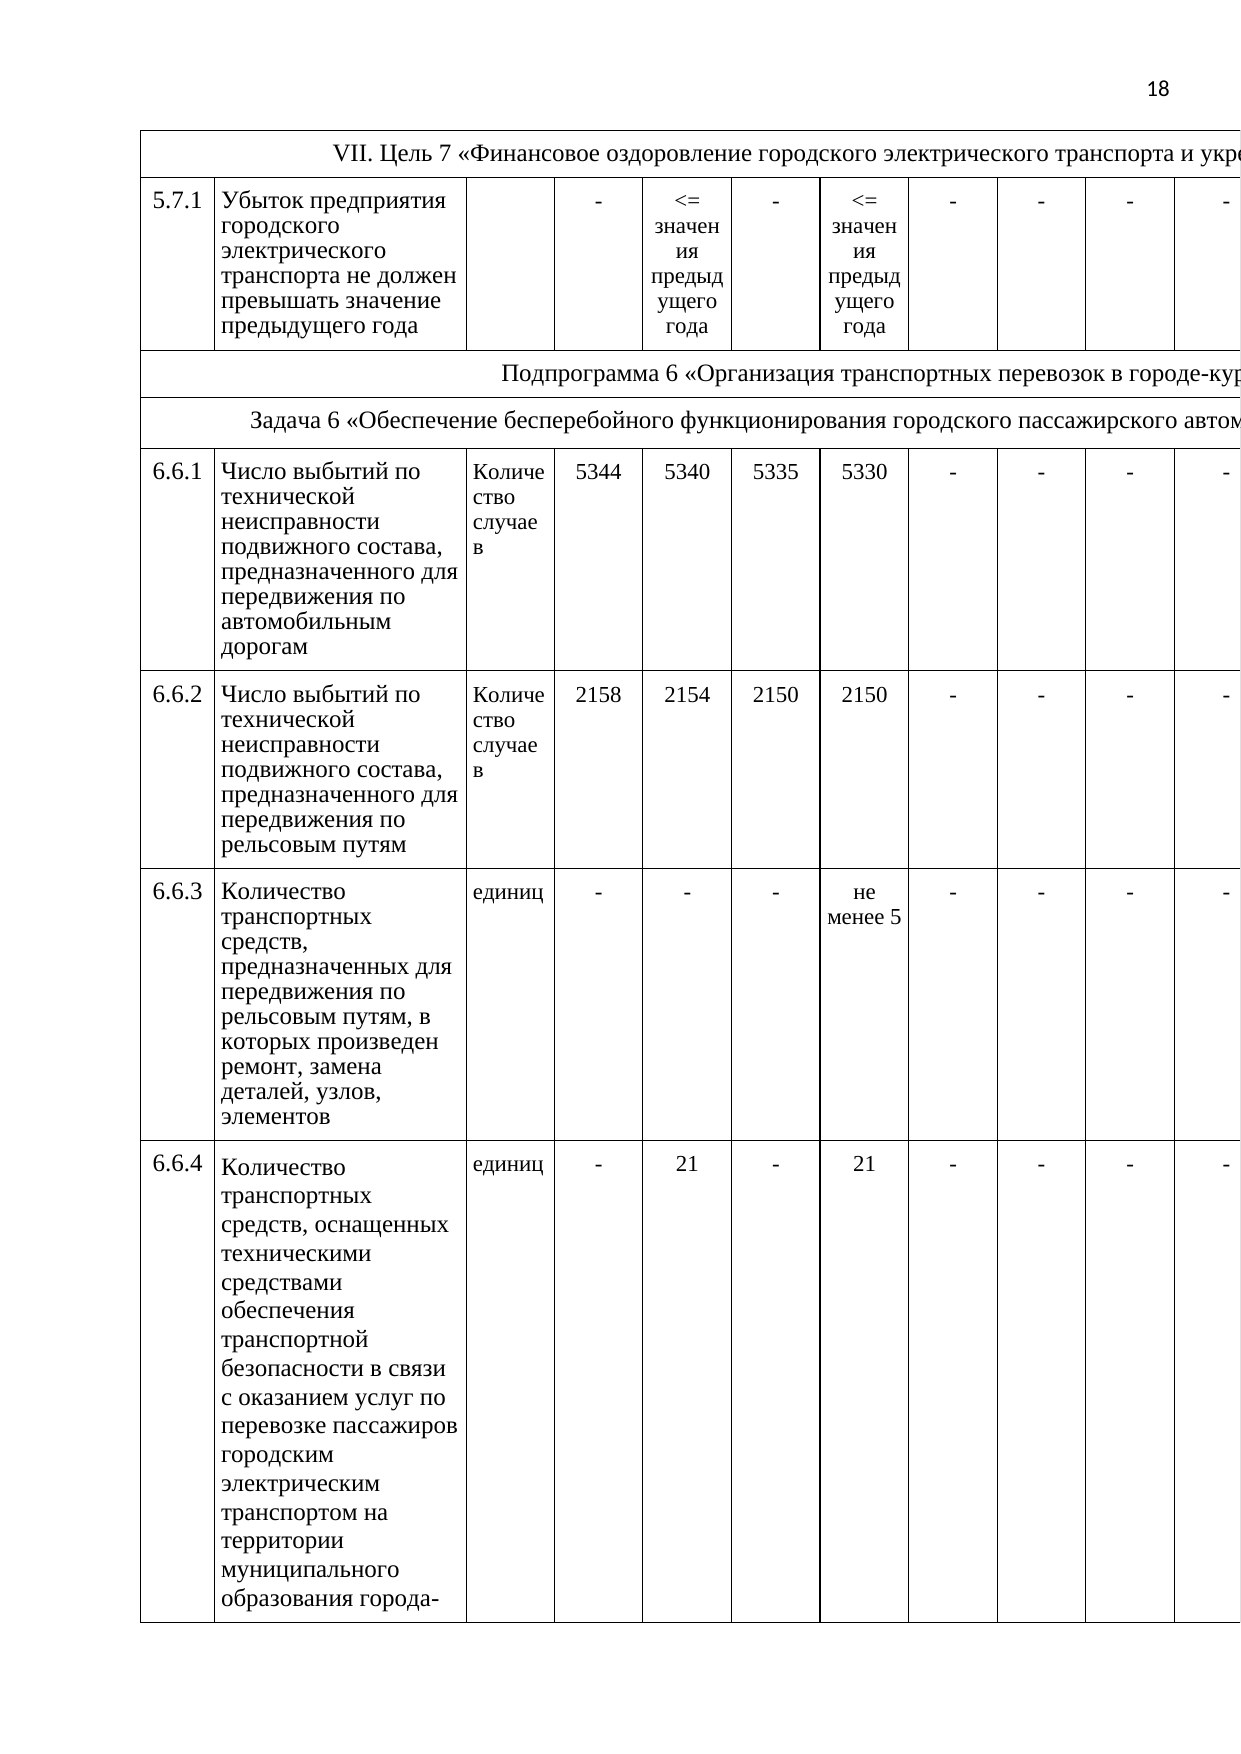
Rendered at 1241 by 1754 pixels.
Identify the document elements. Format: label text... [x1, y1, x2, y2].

table_cell 2154 [643, 671, 731, 868]
table_cell 6.6.4 [141, 1141, 214, 1622]
table_cell - [1086, 869, 1174, 1140]
table_cell 5335 [732, 449, 819, 670]
table_cell не менее 5 [821, 869, 908, 1140]
table_cell - [555, 1141, 642, 1622]
table_cell VII. Цель 7 «Финансовое оздоровление городского электрического транспорта и укрепление его платежеспособности» [141, 131, 1240, 177]
table_cell - [555, 178, 642, 349]
table_cell Число выбытий по технической неисправности подвижного состава, предназначенного для передвижения по автомобильным дорогам [215, 449, 466, 670]
table_cell - [1175, 869, 1240, 1140]
table_cell - [998, 1141, 1085, 1622]
table_cell Задача 6 «Обеспечение бесперебойного функционирования городского пассажирского автомобильного и электрического транспорта» [141, 398, 1240, 448]
table_cell 6.6.3 [141, 869, 214, 1140]
table_cell - [909, 178, 997, 349]
table_cell 6.6.2 [141, 671, 214, 868]
table_cell [467, 178, 554, 349]
table_cell - [998, 178, 1085, 349]
table_cell - [732, 1141, 819, 1622]
table_cell - [998, 671, 1085, 868]
table_cell - [909, 869, 997, 1140]
table_cell - [998, 449, 1085, 670]
table_cell - [1175, 178, 1240, 349]
table_cell - [555, 869, 642, 1140]
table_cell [215, 1141, 466, 1622]
table_cell Количество случаев [467, 449, 554, 670]
table_cell 2150 [821, 671, 908, 868]
table_cell Количество случаев [467, 671, 554, 868]
table_cell - [1086, 1141, 1174, 1622]
table_cell единиц [467, 869, 554, 1140]
table_cell 5340 [643, 449, 731, 670]
table_cell - [909, 1141, 997, 1622]
table_cell <= значения предыдущего года [643, 178, 731, 349]
table_cell 21 [643, 1141, 731, 1622]
table_cell Число выбытий по технической неисправности подвижного состава, предназначенного для передвижения по рельсовым путям [215, 671, 466, 868]
table_cell Убыток предприятия городского электрического транспорта не должен превышать значение предыдущего года [215, 178, 466, 349]
table_cell 2150 [732, 671, 819, 868]
table_cell - [732, 178, 819, 349]
table_cell 5.7.1 [141, 178, 214, 349]
table_cell - [909, 449, 997, 670]
table_cell 2158 [555, 671, 642, 868]
table_cell 6.6.1 [141, 449, 214, 670]
table_cell - [909, 671, 997, 868]
table_cell - [1086, 449, 1174, 670]
table_cell Количество транспортных средств, предназначенных для передвижения по рельсовым путям, в которых произведен ремонт, замена деталей, узлов, элементов [215, 869, 466, 1140]
table_cell - [1175, 1141, 1240, 1622]
table_cell <= значения предыдущего года [821, 178, 908, 349]
table_cell Подпрограмма 6 «Организация транспортных перевозок в городе-курорте Пятигорске» [141, 351, 1240, 397]
table_cell 21 [821, 1141, 908, 1622]
table_cell - [1175, 449, 1240, 670]
table_cell единиц [467, 1141, 554, 1622]
table_cell - [998, 869, 1085, 1140]
table_cell - [643, 869, 731, 1140]
table_cell - [1086, 178, 1174, 349]
table_cell - [1175, 671, 1240, 868]
table_cell 5330 [821, 449, 908, 670]
table_cell - [732, 869, 819, 1140]
table_cell - [1086, 671, 1174, 868]
table_cell 5344 [555, 449, 642, 670]
